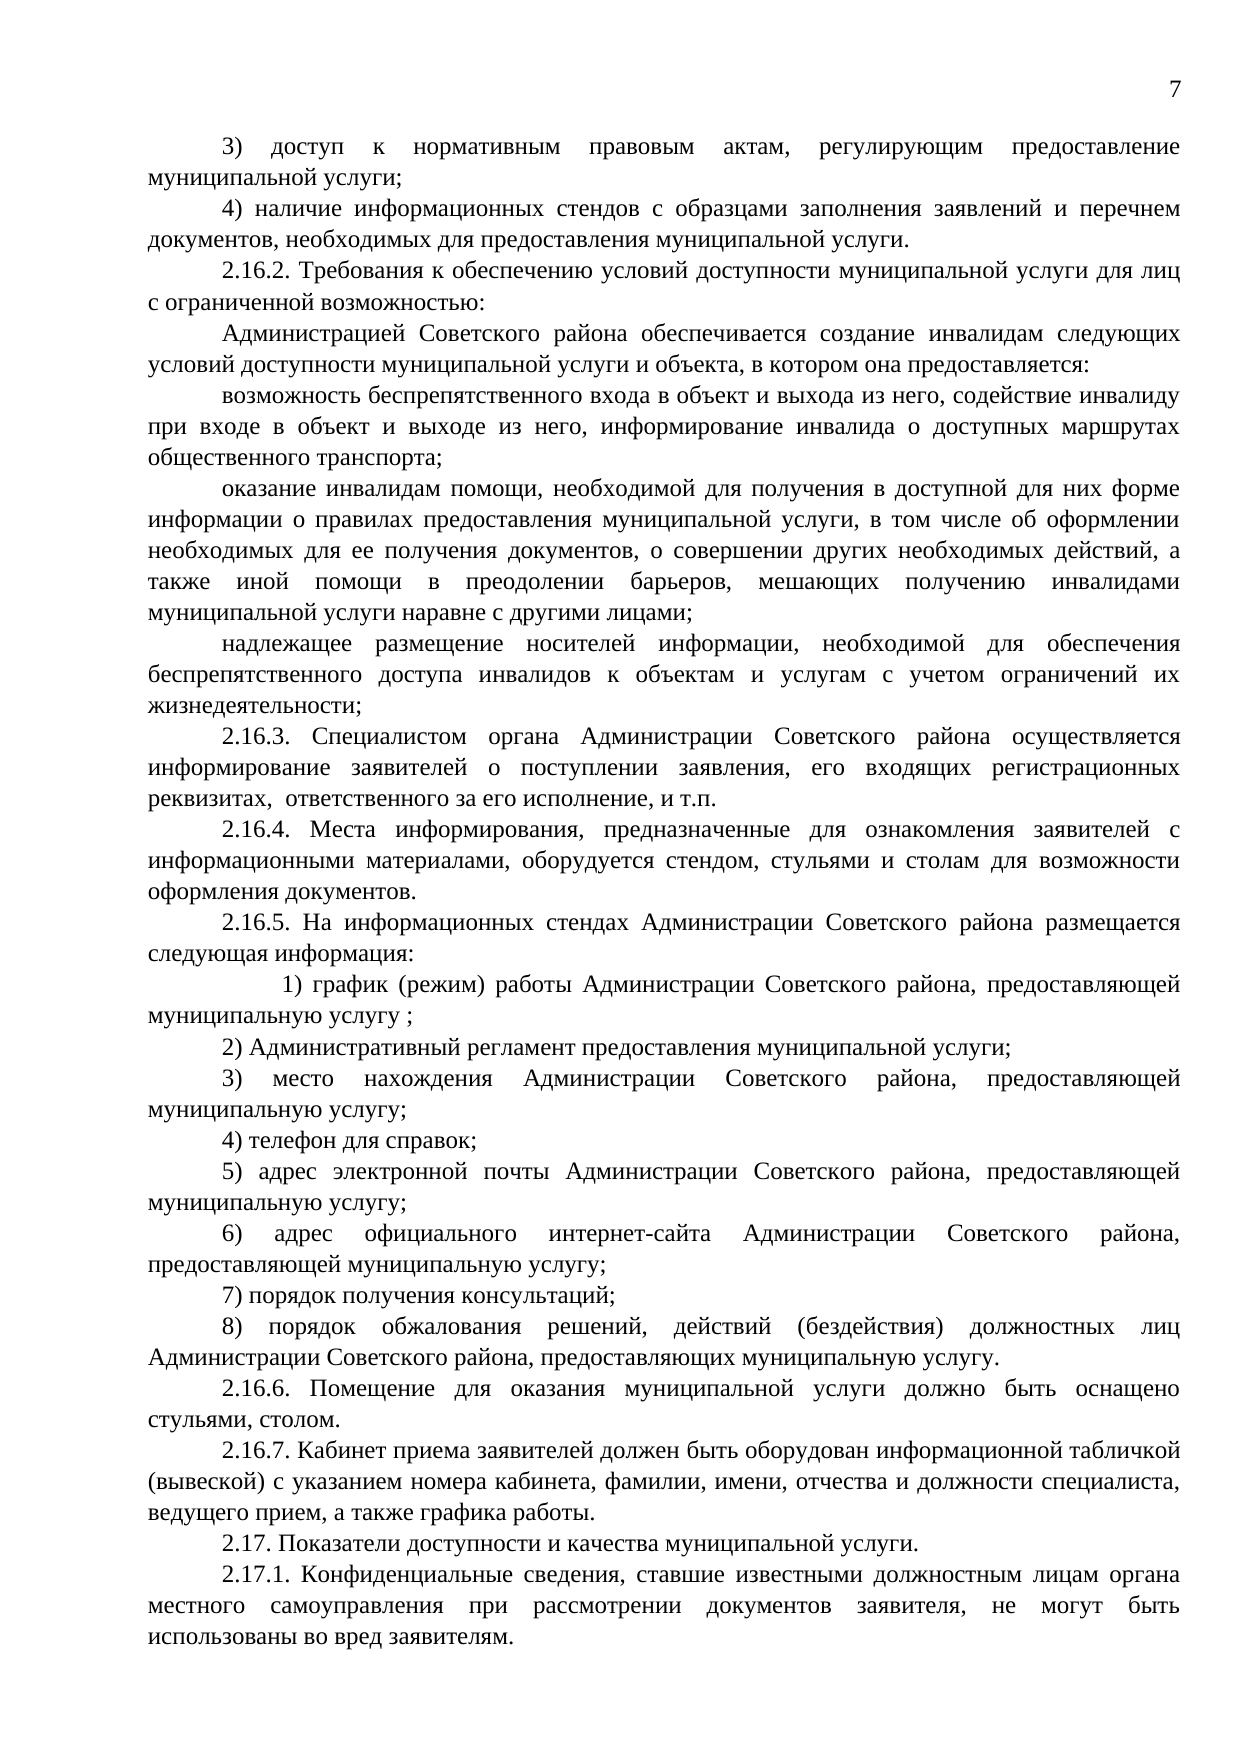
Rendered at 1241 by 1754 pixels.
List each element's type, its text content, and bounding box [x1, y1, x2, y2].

text 4) наличие информационных стендов с образцами заполнения заявлений и перечнем документов, необходимых для предоставления муниципальной услуги. [148, 193, 1181, 253]
text 3) место нахождения Администрации Советского района, предоставляющей муниципальную услугу; [148, 1063, 1181, 1122]
text надлежащее размещение носителей информации, необходимой для обеспечения беспрепятственного доступа инвалидов к объектам и услугам с учетом ограничений их жизнедеятельности; [148, 628, 1181, 719]
text 8) порядок обжалования решений, действий (бездействия) должностных лиц Администрации Советского района, предоставляющих муниципальную услугу. [148, 1311, 1181, 1371]
text 4) телефон для справок; [148, 1125, 1181, 1153]
text 2.16.6. Помещение для оказания муниципальной услуги должно быть оснащено стульями, столом. [148, 1373, 1181, 1433]
text 5) адрес электронной почты Администрации Советского района, предоставляющей муниципальную услугу; [148, 1156, 1181, 1216]
text 7) порядок получения консультаций; [148, 1280, 1181, 1309]
text 2.16.7. Кабинет приема заявителей должен быть оборудован информационной табличкой (вывеской) с указанием номера кабинета, фамилии, имени, отчества и должности специалиста, ведущего прием, а также графика работы. [148, 1435, 1181, 1526]
text возможность беспрепятственного входа в объект и выхода из него, содействие инвалиду при входе в объект и выходе из него, информирование инвалида о доступных маршрутах общественного транспорта; [148, 380, 1181, 471]
text 3) доступ к нормативным правовым актам, регулирующим предоставление муниципальной услуги; [148, 131, 1181, 191]
text 2.17. Показатели доступности и качества муниципальной услуги. [148, 1528, 1181, 1557]
text 2.16.5. На информационных стендах Администрации Советского района размещается следующая информация: [148, 907, 1181, 967]
text 2.17.1. Конфиденциальные сведения, ставшие известными должностным лицам органа местного самоуправления при рассмотрении документов заявителя, не могут быть использованы во вред заявителям. [148, 1559, 1181, 1650]
text оказание инвалидам помощи, необходимой для получения в доступной для них форме информации о правилах предоставления муниципальной услуги, в том числе об оформлении необходимых для ее получения документов, о совершении других необходимых действий, а также иной помощи в преодолении барьеров, мешающих получению инвалидами муниципальной услуги наравне с другими лицами; [148, 473, 1181, 626]
text 2.16.2. Требования к обеспечению условий доступности муниципальной услуги для лиц с ограниченной возможностью: [148, 256, 1181, 315]
text 2.16.3. Специалистом органа Администрации Советского района осуществляется информирование заявителей о поступлении заявления, его входящих регистрационных реквизитах, ответственного за его исполнение, и т.п. [148, 721, 1181, 812]
text Администрацией Советского района обеспечивается создание инвалидам следующих условий доступности муниципальной услуги и объекта, в котором она предоставляется: [148, 318, 1181, 377]
text 6) адрес официального интернет-сайта Администрации Советского района, предоставляющей муниципальную услугу; [148, 1218, 1181, 1278]
text 2) Административный регламент предоставления муниципальной услуги; [148, 1032, 1181, 1060]
text 2.16.4. Места информирования, предназначенные для ознакомления заявителей с информационными материалами, оборудуется стендом, стульями и столам для возможности оформления документов. [148, 814, 1181, 905]
text 1) график (режим) работы Администрации Советского района, предоставляющей муниципальную услугу ; [148, 969, 1181, 1029]
